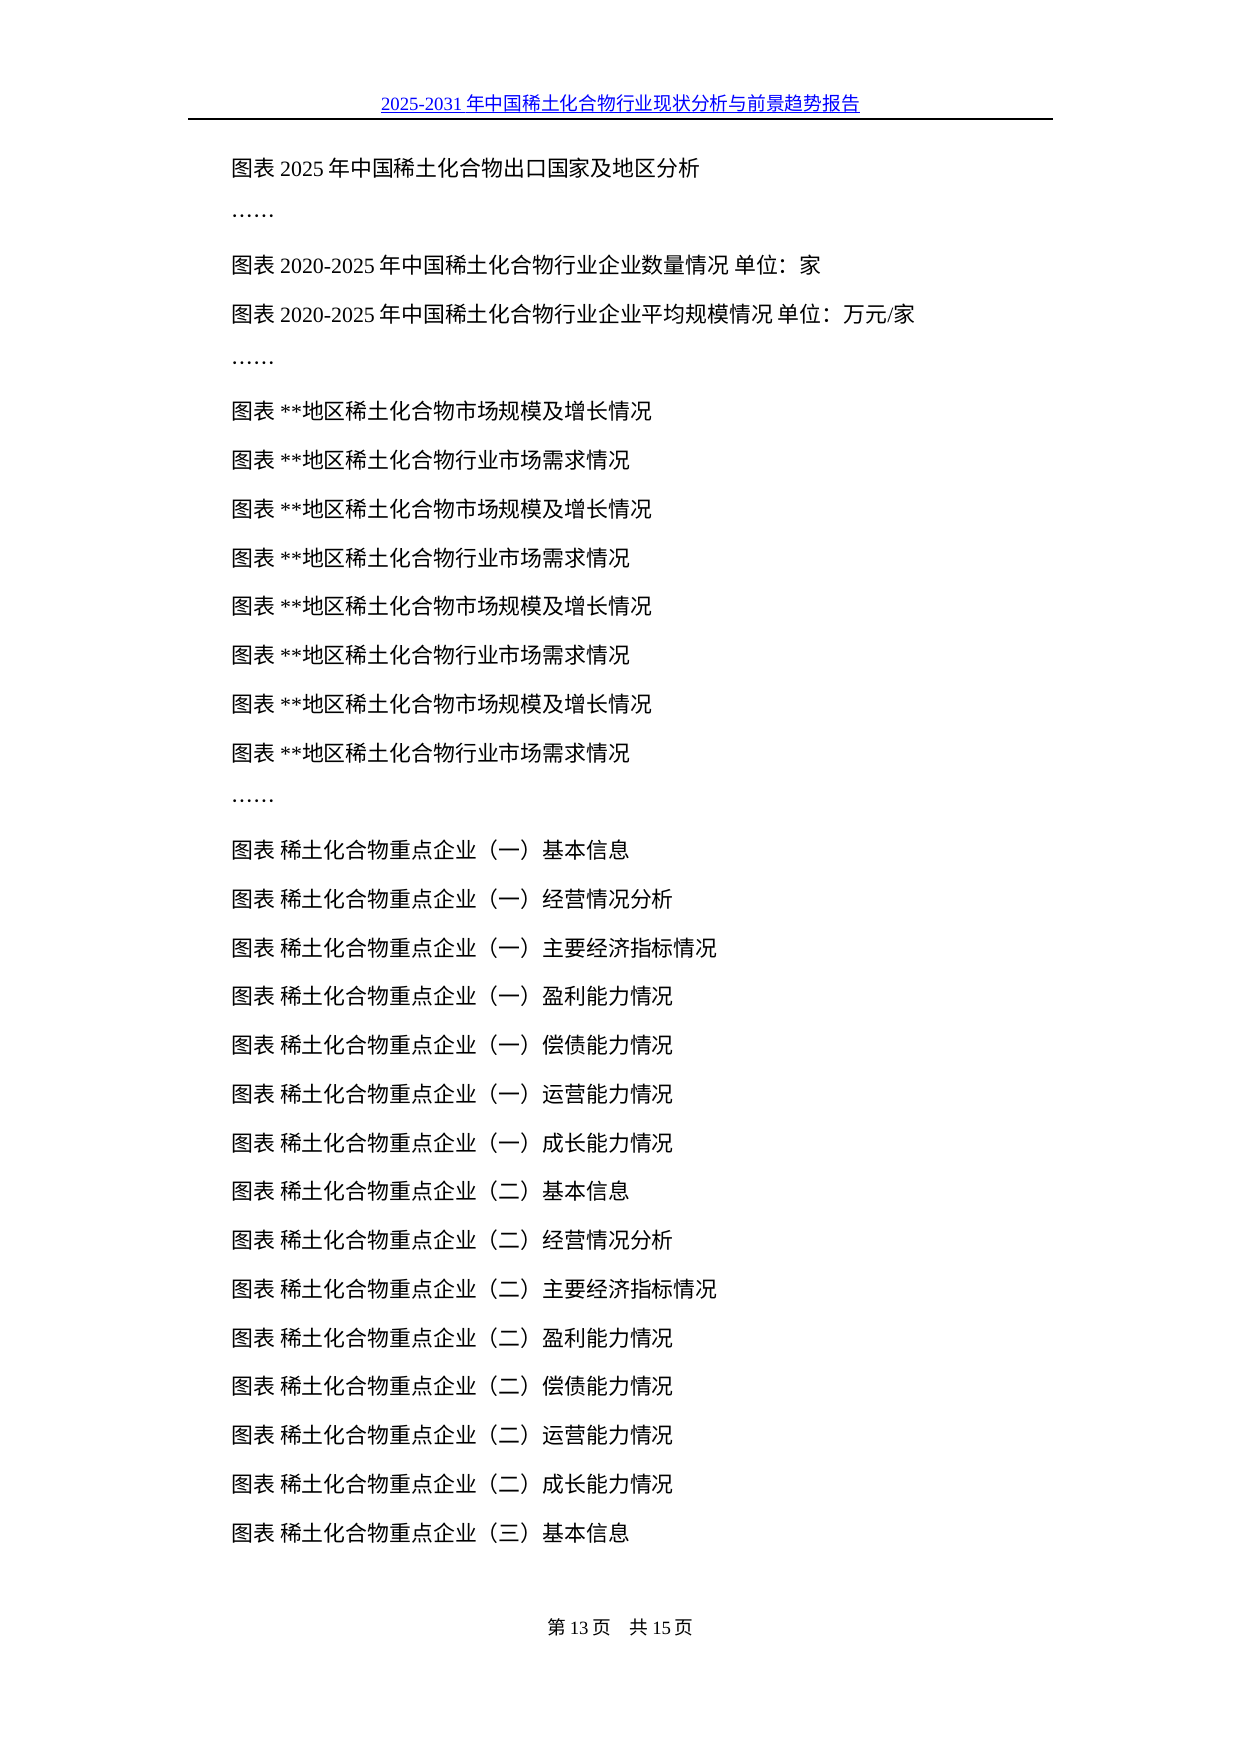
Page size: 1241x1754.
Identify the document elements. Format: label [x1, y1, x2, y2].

text [187, 150, 1053, 1548]
